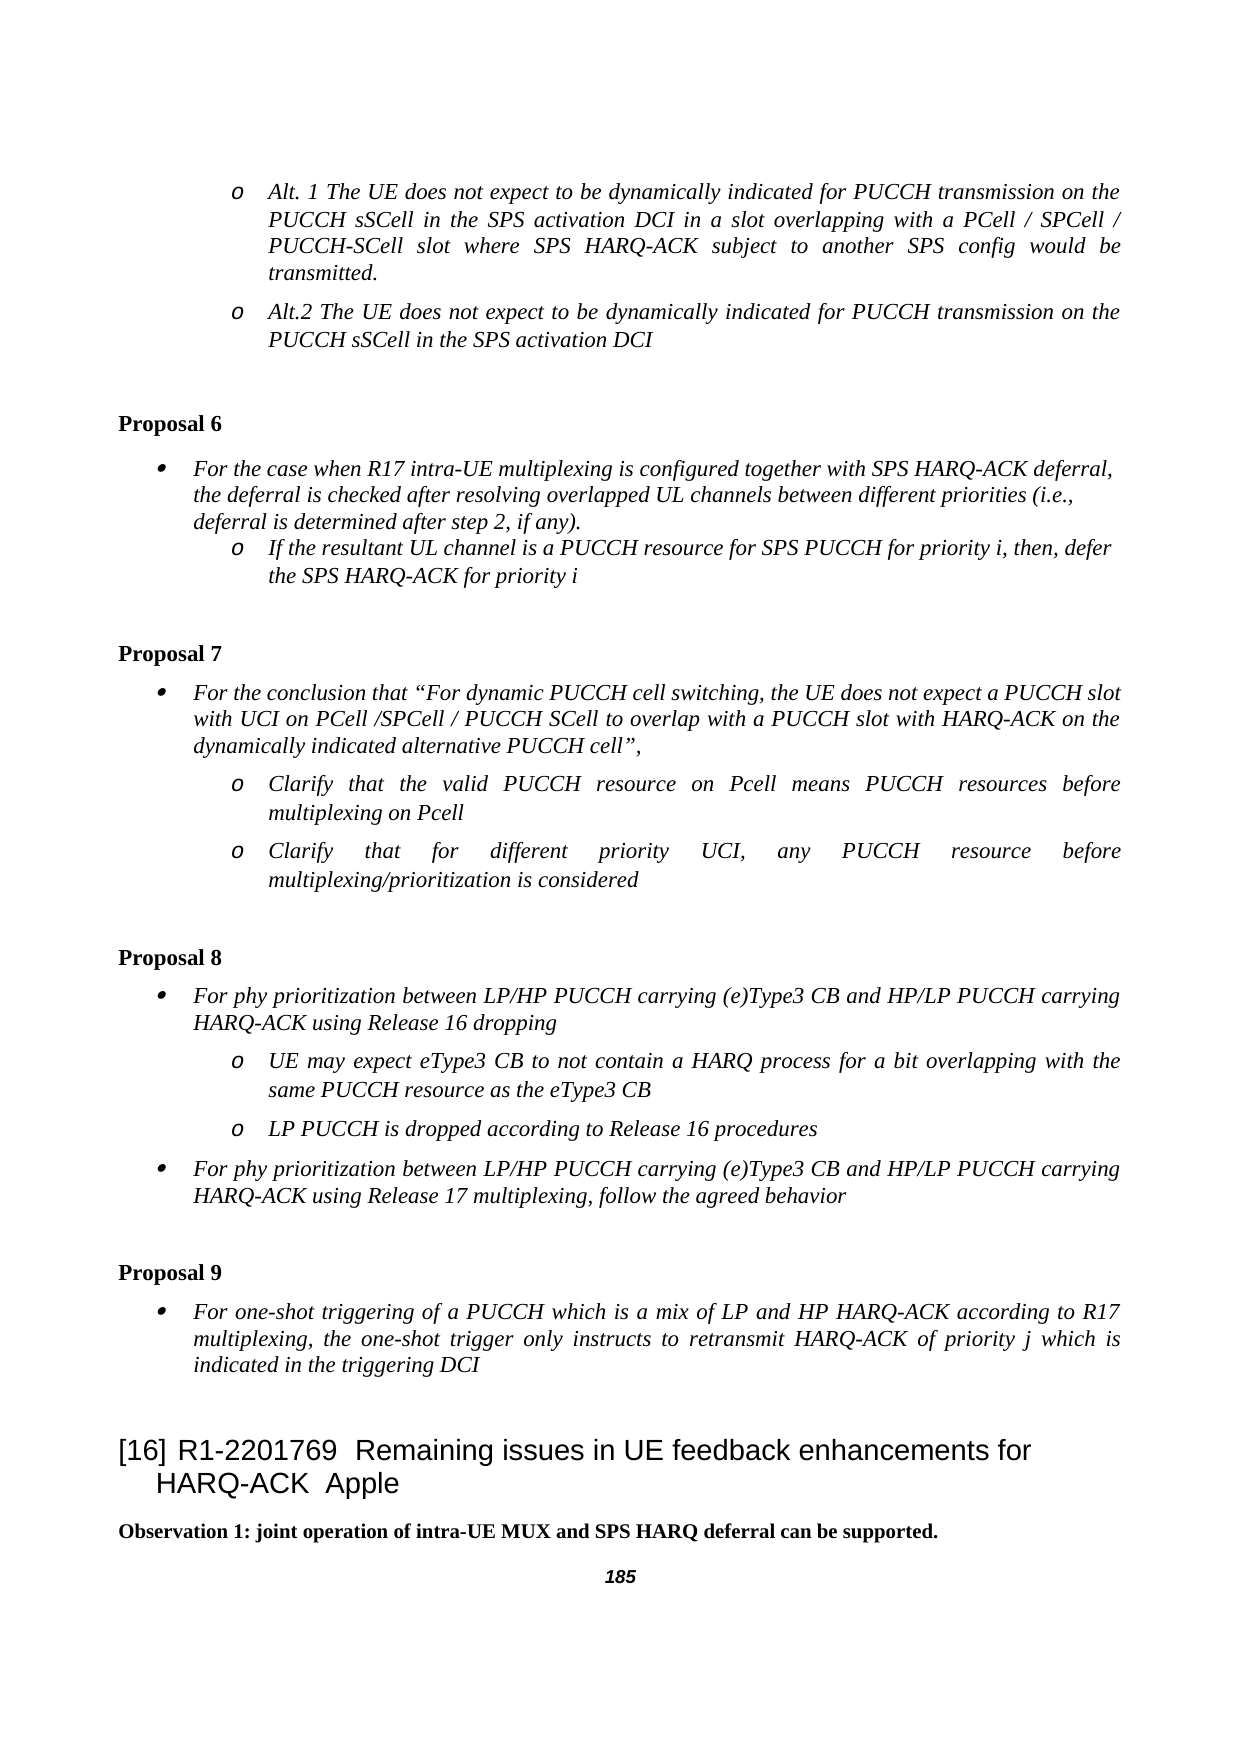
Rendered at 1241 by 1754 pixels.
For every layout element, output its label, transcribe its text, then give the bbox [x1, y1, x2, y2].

list For one-shot triggering of a PUCCH which is a mix of LP and HP HARQ-ACK according to R17 multiplexing, the one-shot trigger only instructs to retransmit HARQ-ACK of priority j which is indicated in the triggering DCI [156, 1298, 1122, 1377]
list Alt.2 The UE does not expect to be dynamically indicated for PUCCH transmission on the PUCCH sSCell in the SPS activation DCI [231, 298, 1122, 352]
text Proposal 9 [118, 1259, 1122, 1286]
list Alt. 1 The UE does not expect to be dynamically indicated for PUCCH transmission on the PUCCH sSCell in the SPS activation DCI in a slot overlapping with a PCell / SPCell / PUCCH-SCell slot where SPS HARQ-ACK subject to another SPS config would be transmitted. [231, 178, 1122, 285]
list If the resultant UL channel is a PUCCH resource for SPS PUCCH for priority i, then, defer the SPS HARQ-ACK for priority i [231, 534, 1122, 589]
list For phy prioritization between LP/HP PUCCH carrying (e)Type3 CB and HP/LP PUCCH carrying HARQ-ACK using Release 16 dropping [156, 982, 1122, 1035]
text Observation 1: joint operation of intra-UE MUX and SPS HARQ deferral can be supported. [118, 1518, 1122, 1543]
text Proposal 8 [118, 943, 1122, 970]
list For phy prioritization between LP/HP PUCCH carrying (e)Type3 CB and HP/LP PUCCH carrying HARQ-ACK using Release 17 multiplexing, follow the agreed behavior [156, 1155, 1122, 1208]
list LP PUCCH is dropped according to Release 16 procedures [231, 1115, 1122, 1143]
text Proposal 6 [118, 410, 1122, 436]
list UE may expect eType3 CB to not contain a HARQ process for a bit overlapping with the same PUCCH resource as the eType3 CB [231, 1048, 1122, 1102]
text Proposal 7 [118, 640, 1122, 666]
list Clarify that the valid PUCCH resource on Pcell means PUCCH resources before multiplexing on Pcell [231, 771, 1122, 825]
list Clarify that for different priority UCI, any PUCCH resource before multiplexing/prioritization is considered [231, 838, 1122, 892]
list For the conclusion that “For dynamic PUCCH cell switching, the UE does not expect a PUCCH slot with UCI on PCell /SPCell / PUCCH SCell to overlap with a PUCCH slot with HARQ-ACK on the dynamically indicated alternative PUCCH cell”, [156, 679, 1122, 758]
subtitle R1-2201769 Remaining issues in UE feedback enhancements for HARQ-ACK Apple [118, 1433, 1122, 1500]
list For the case when R17 intra-UE multiplexing is configured together with SPS HARQ-ACK deferral, the deferral is checked after resolving overlapped UL channels between different priorities (i.e., deferral is determined after step 2, if any). [156, 455, 1122, 534]
